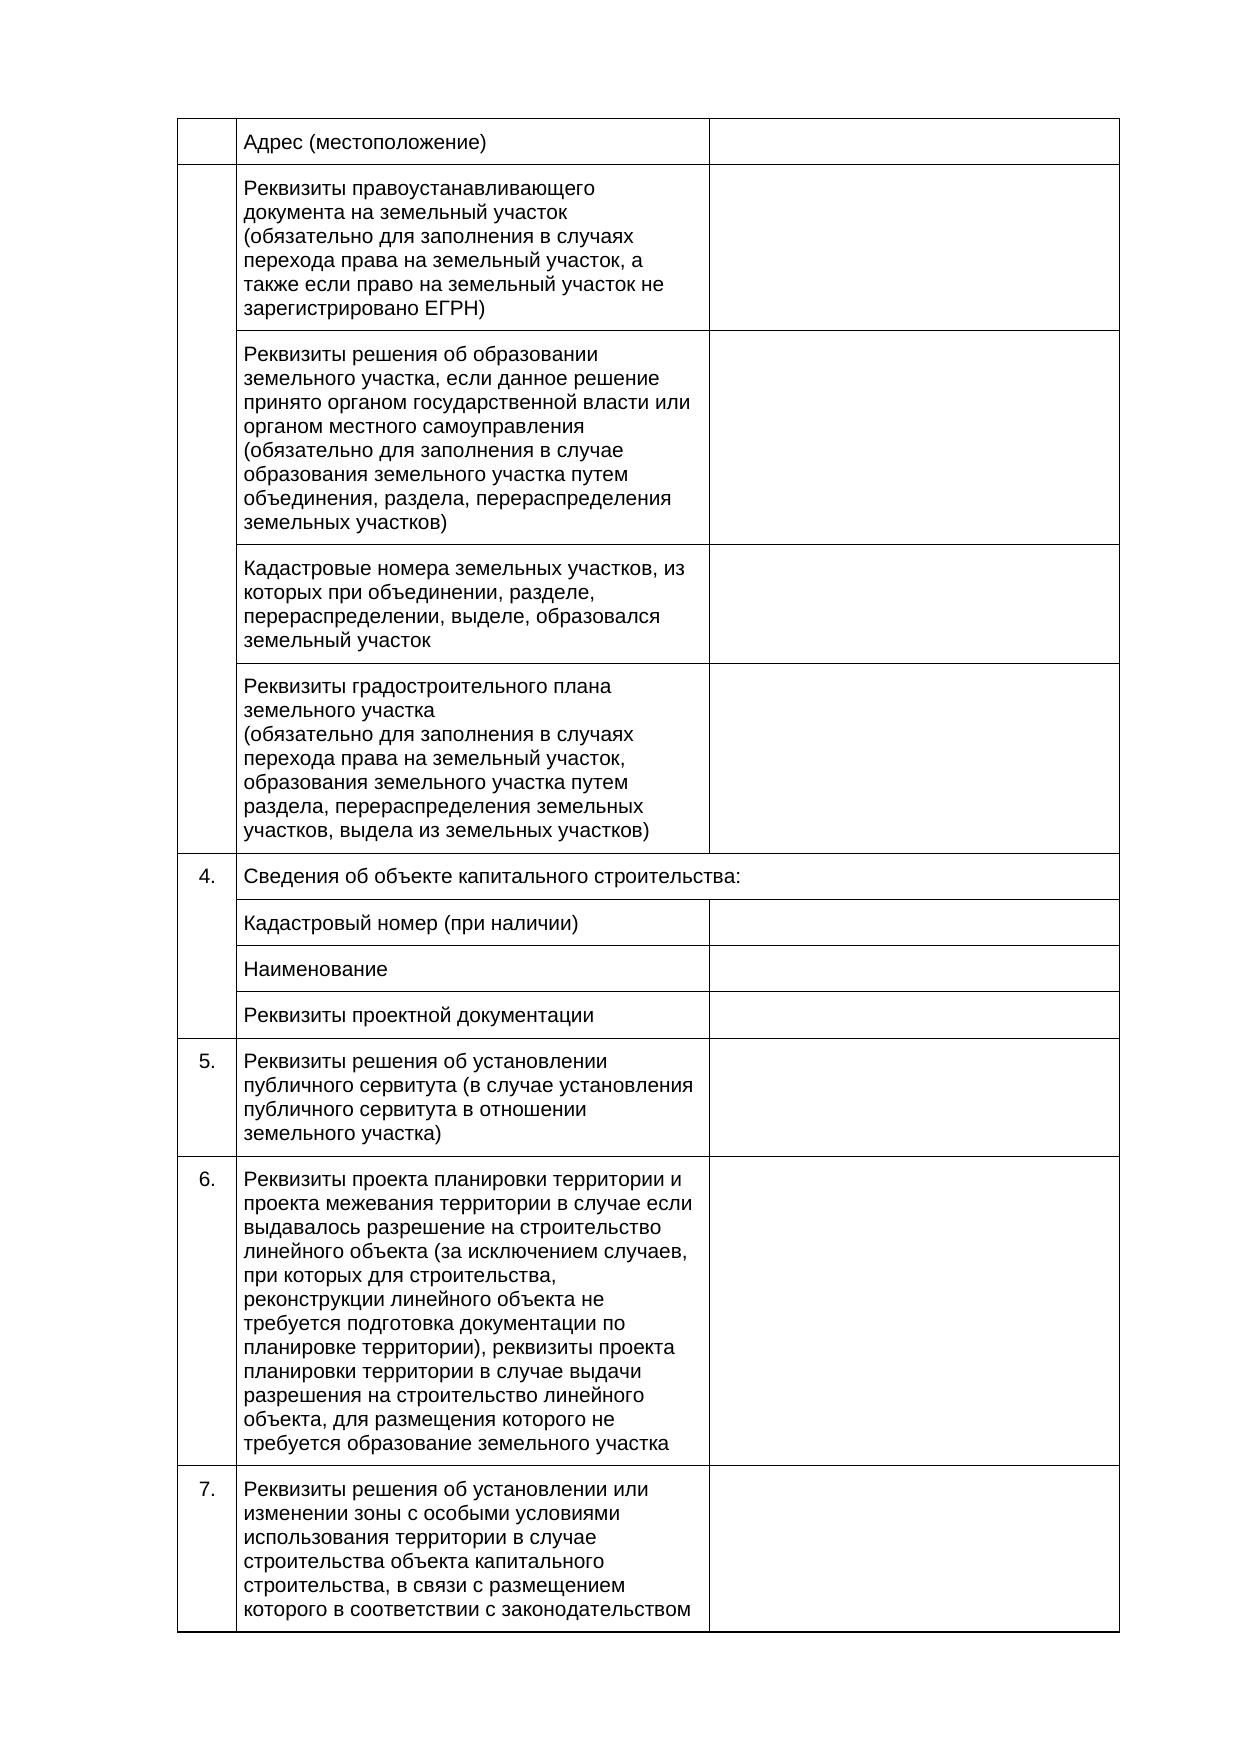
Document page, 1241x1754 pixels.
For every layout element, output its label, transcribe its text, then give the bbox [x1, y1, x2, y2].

table_cell [710, 992, 1119, 1037]
table_cell [710, 119, 1119, 164]
table_cell Кадастровые номера земельных участков, из которых при объединении, разделе, перераспределении, выделе, образовался земельный участок [237, 545, 709, 662]
table_cell Реквизиты правоустанавливающего документа на земельный участок (обязательно для заполнения в случаях перехода права на земельный участок, а также если право на земельный участок не зарегистрировано ЕГРН) [237, 165, 709, 330]
table_cell Наименование [237, 946, 709, 991]
table_cell [710, 946, 1119, 991]
table_cell [710, 165, 1119, 330]
table_cell [710, 545, 1119, 662]
table_cell Реквизиты градостроительного плана земельного участка (обязательно для заполнения в случаях перехода права на земельный участок, образования земельного участка путем раздела, перераспределения земельных участков, выдела из земельных участков) [237, 664, 709, 852]
table_cell Адрес (местоположение) [237, 119, 709, 164]
table_cell Реквизиты проектной документации [237, 992, 709, 1037]
table_cell Сведения об объекте капитального строительства: [237, 854, 1119, 899]
table_cell 7. [178, 1466, 236, 1631]
table_cell 4. [178, 854, 236, 1037]
table_cell [710, 1039, 1119, 1156]
table_cell Реквизиты решения об образовании земельного участка, если данное решение принято органом государственной власти или органом местного самоуправления (обязательно для заполнения в случае образования земельного участка путем объединения, раздела, перераспределения земельных участков) [237, 331, 709, 544]
table_cell Кадастровый номер (при наличии) [237, 900, 709, 945]
table_cell [710, 1157, 1119, 1465]
table_cell [710, 900, 1119, 945]
table_cell [710, 331, 1119, 544]
table_cell 5. [178, 1039, 236, 1156]
table_cell [178, 165, 236, 852]
table_cell [178, 119, 236, 164]
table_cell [237, 1466, 709, 1631]
table_cell Реквизиты проекта планировки территории и проекта межевания территории в случае если выдавалось разрешение на строительство линейного объекта (за исключением случаев, при которых для строительства, реконструкции линейного объекта не требуется подготовка документации по планировке территории), реквизиты проекта планировки территории в случае выдачи разрешения на строительство линейного объекта, для размещения которого не требуется образование земельного участка [237, 1157, 709, 1465]
table_cell 6. [178, 1157, 236, 1465]
table_cell [710, 1466, 1119, 1631]
table_cell Реквизиты решения об установлении публичного сервитута (в случае установления публичного сервитута в отношении земельного участка) [237, 1039, 709, 1156]
table_cell [710, 664, 1119, 852]
